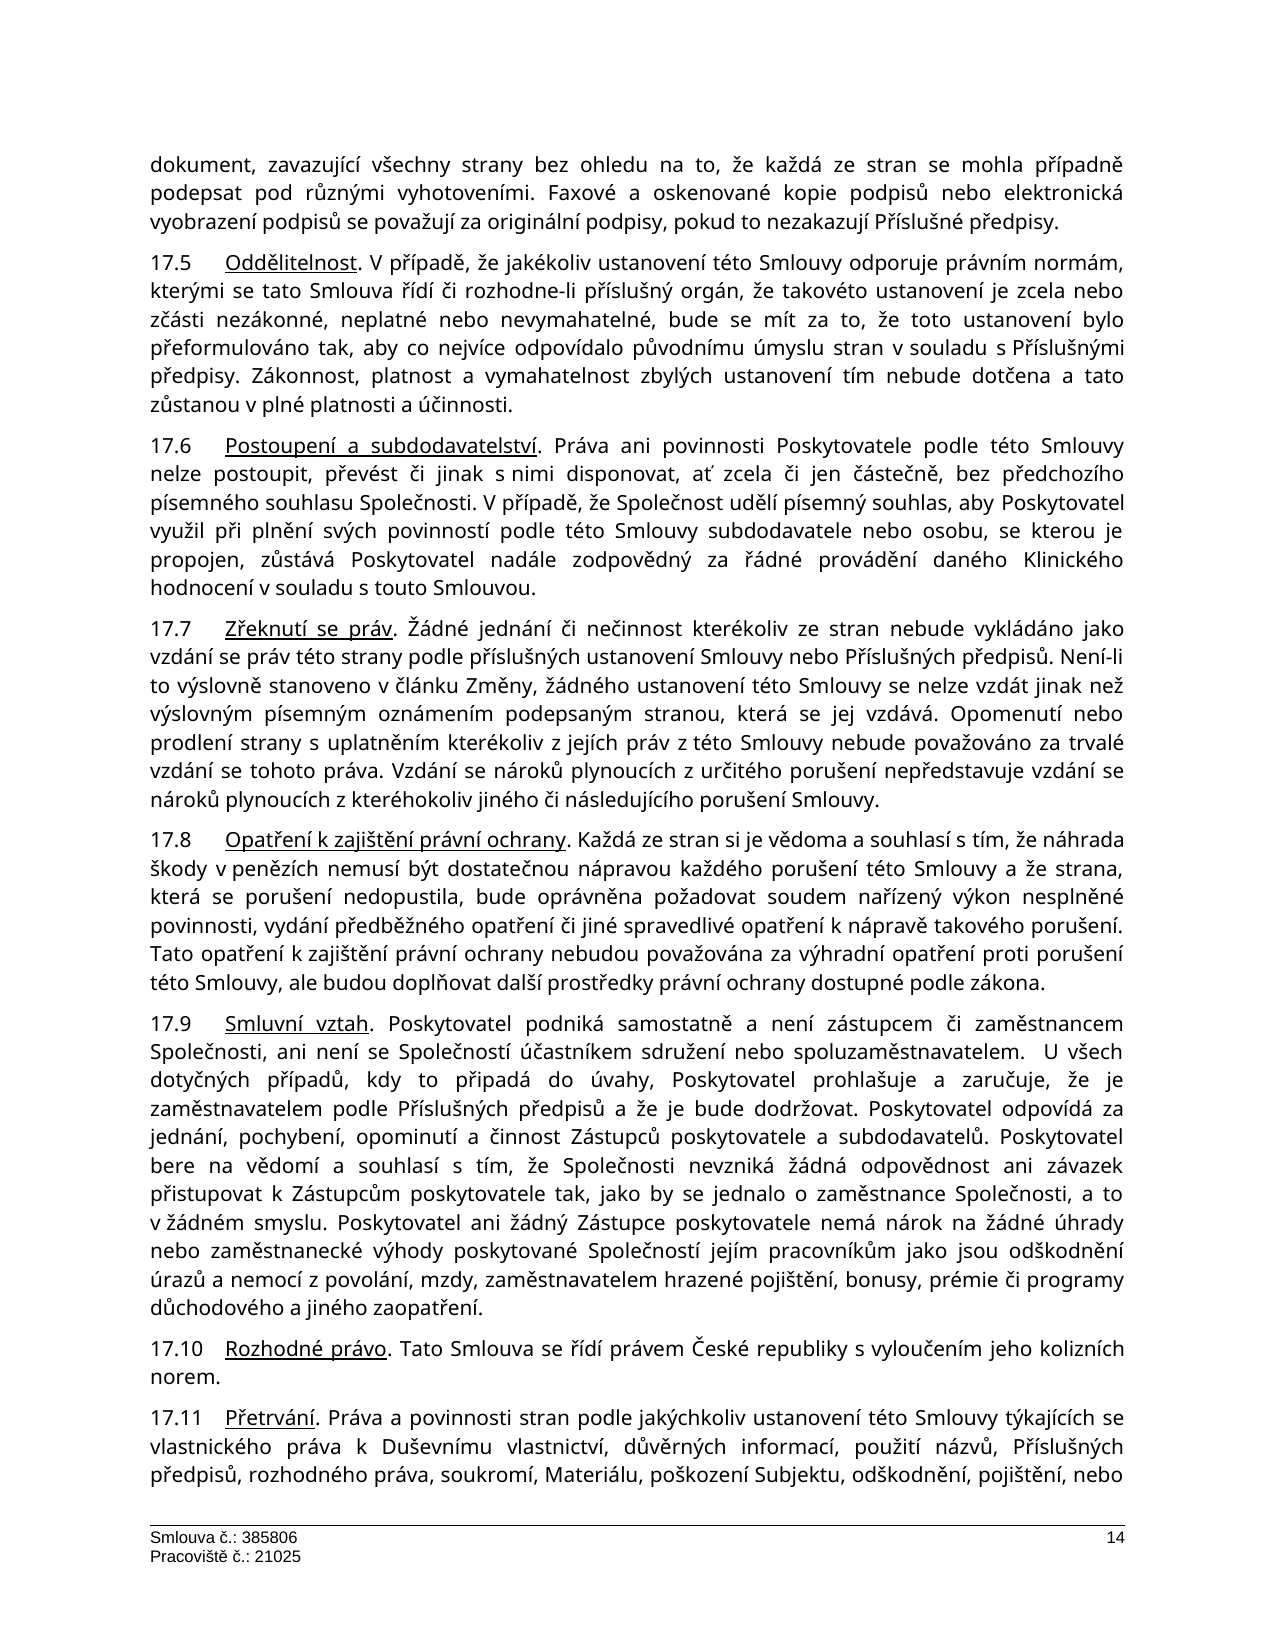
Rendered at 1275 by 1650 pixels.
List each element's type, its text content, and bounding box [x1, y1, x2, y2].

text 17.8 Opatření k zajištění právní ochrany. Každá ze stran si je vědoma a souhlasí s tím, že náhrada škody v penězích nemusí být dostatečnou nápravou každého porušení této Smlouvy a že strana, která se porušení nedopustila, bude oprávněna požadovat soudem nařízený výkon nesplněné povinnosti, vydání předběžného opatření či jiné spravedlivé opatření k nápravě takového porušení. Tato opatření k zajištění právní ochrany nebudou považována za výhradní opatření proti porušení této Smlouvy, ale budou doplňovat další prostředky právní ochrany dostupné podle zákona. [150, 826, 1125, 996]
text 17.9 Smluvní vztah. Poskytovatel podniká samostatně a není zástupcem či zaměstnancem Společnosti, ani není se Společností účastníkem sdružení nebo spoluzaměstnavatelem. U všech dotyčných případů, kdy to připadá do úvahy, Poskytovatel prohlašuje a zaručuje, že je zaměstnavatelem podle Příslušných předpisů a že je bude dodržovat. Poskytovatel odpovídá za jednání, pochybení, opominutí a činnost Zástupců poskytovatele a subdodavatelů. Poskytovatel bere na vědomí a souhlasí s tím, že Společnosti nevzniká žádná odpovědnost ani závazek přistupovat k Zástupcům poskytovatele tak, jako by se jednalo o zaměstnance Společnosti, a to v žádném smyslu. Poskytovatel ani žádný Zástupce poskytovatele nemá nárok na žádné úhrady nebo zaměstnanecké výhody poskytované Společností jejím pracovníkům jako jsou odškodnění úrazů a nemocí z povolání, mzdy, zaměstnavatelem hrazené pojištění, bonusy, prémie či programy důchodového a jiného zaopatření. [150, 1009, 1125, 1322]
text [150, 1403, 1125, 1489]
text 17.6 Postoupení a subdodavatelství. Práva ani povinnosti Poskytovatele podle této Smlouvy nelze postoupit, převést či jinak s nimi disponovat, ať zcela či jen částečně, bez předchozího písemného souhlasu Společnosti. V případě, že Společnost udělí písemný souhlas, aby Poskytovatel využil při plnění svých povinností podle této Smlouvy subdodavatele nebo osobu, se kterou je propojen, zůstává Poskytovatel nadále zodpovědný za řádné provádění daného Klinického hodnocení v souladu s touto Smlouvou. [150, 431, 1125, 602]
text 17.10 Rozhodné právo. Tato Smlouva se řídí právem České republiky s vyloučením jeho kolizních norem. [150, 1334, 1125, 1391]
text 17.5 Oddělitelnost. V případě, že jakékoliv ustanovení této Smlouvy odporuje právním normám, kterými se tato Smlouva řídí či rozhodne-li příslušný orgán, že takovéto ustanovení je zcela nebo zčásti nezákonné, neplatné nebo nevymahatelné, bude se mít za to, že toto ustanovení bylo přeformulováno tak, aby co nejvíce odpovídalo původnímu úmyslu stran v souladu s Příslušnými předpisy. Zákonnost, platnost a vymahatelnost zbylých ustanovení tím nebude dotčena a tato zůstanou v plné platnosti a účinnosti. [150, 248, 1125, 418]
text 17.7 Zřeknutí se práv. Žádné jednání či nečinnost kterékoliv ze stran nebude vykládáno jako vzdání se práv této strany podle příslušných ustanovení Smlouvy nebo Příslušných předpisů. Není-li to výslovně stanoveno v článku Změny, žádného ustanovení této Smlouvy se nelze vzdát jinak než výslovným písemným oznámením podepsaným stranou, která se jej vzdává. Opomenutí nebo prodlení strany s uplatněním kterékoliv z jejích práv z této Smlouvy nebude považováno za trvalé vzdání se tohoto práva. Vzdání se nároků plynoucích z určitého porušení nepředstavuje vzdání se nároků plynoucích z kteréhokoliv jiného či následujícího porušení Smlouvy. [150, 614, 1125, 813]
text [150, 150, 1125, 235]
